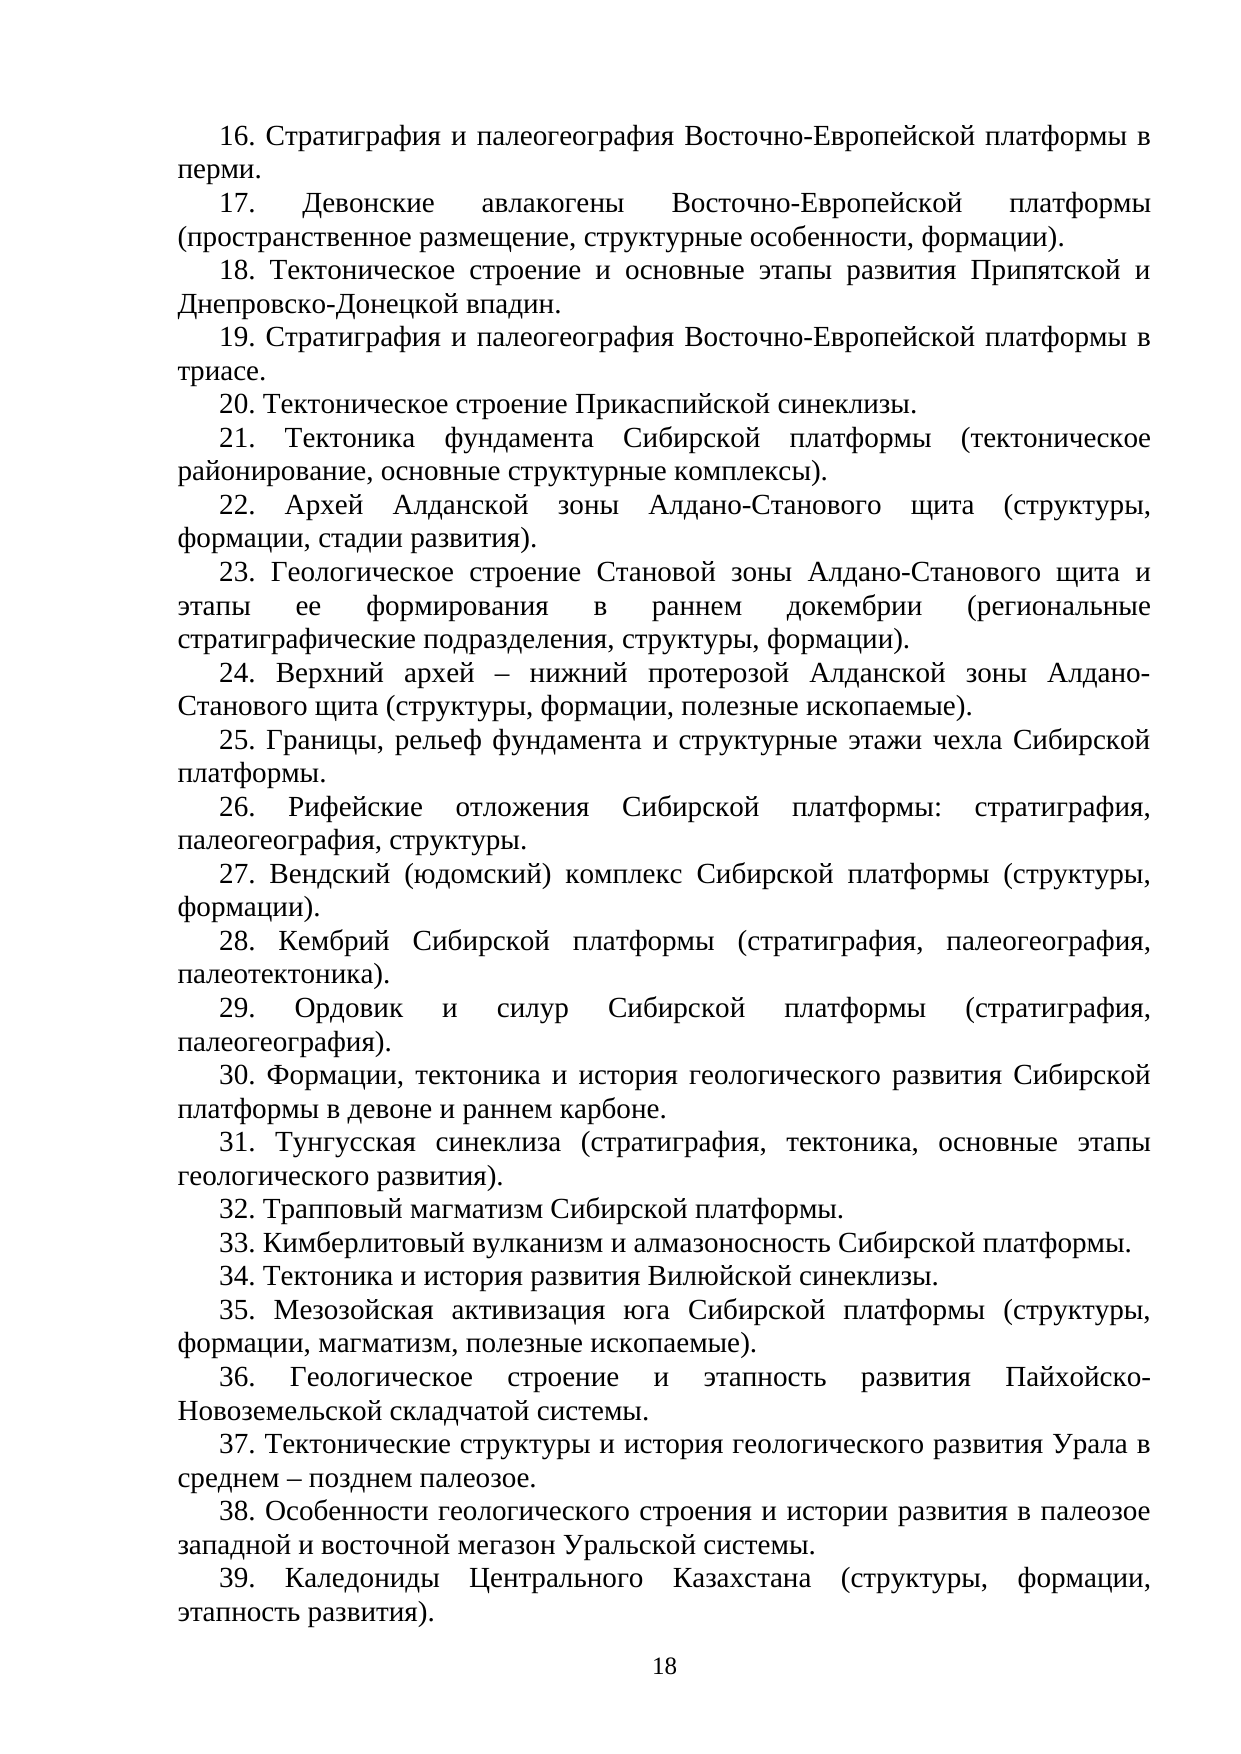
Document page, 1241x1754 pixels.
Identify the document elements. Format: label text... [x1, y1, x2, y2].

text 37. Тектонические структуры и история геологического развития Урала в среднем – позднем палеозое. [177, 1426, 1152, 1493]
text 19. Стратиграфия и палеогеография Восточно-Европейской платформы в триасе. [177, 319, 1152, 386]
text 30. Формации, тектоника и история геологического развития Сибирской платформы в девоне и раннем карбоне. [177, 1057, 1152, 1124]
text 35. Мезозойская активизация юга Сибирской платформы (структуры, формации, магматизм, полезные ископаемые). [177, 1292, 1152, 1359]
text 39. Каледониды Центрального Казахстана (структуры, формации, этапность развития). [177, 1560, 1152, 1627]
text 21. Тектоника фундамента Сибирской платформы (тектоническое районирование, основные структурные комплексы). [177, 420, 1152, 487]
text 31. Тунгусская синеклиза (стратиграфия, тектоника, основные этапы геологического развития). [177, 1124, 1152, 1191]
text 28. Кембрий Сибирской платформы (стратиграфия, палеогеография, палеотектоника). [177, 923, 1152, 990]
text 36. Геологическое строение и этапность развития Пайхойско-Новоземельской складчатой системы. [177, 1359, 1152, 1426]
text 29. Ордовик и силур Сибирской платформы (стратиграфия, палеогеография). [177, 990, 1152, 1057]
text 34. Тектоника и история развития Вилюйской синеклизы. [177, 1258, 1152, 1292]
text 22. Архей Алданской зоны Алдано-Станового щита (структуры, формации, стадии развития). [177, 487, 1152, 554]
text 33. Кимберлитовый вулканизм и алмазоносность Сибирской платформы. [177, 1225, 1152, 1258]
text 24. Верхний архей – нижний протерозой Алданской зоны Алдано-Станового щита (структуры, формации, полезные ископаемые). [177, 655, 1152, 722]
text 23. Геологическое строение Становой зоны Алдано-Станового щита и этапы ее формирования в раннем докембрии (региональные стратиграфические подразделения, структуры, формации). [177, 554, 1152, 655]
text 27. Вендский (юдомский) комплекс Сибирской платформы (структуры, формации). [177, 856, 1152, 923]
text 25. Границы, рельеф фундамента и структурные этажи чехла Сибирской платформы. [177, 722, 1152, 789]
text 26. Рифейские отложения Сибирской платформы: стратиграфия, палеогеография, структуры. [177, 789, 1152, 856]
text 20. Тектоническое строение Прикаспийской синеклизы. [177, 386, 1152, 420]
text 38. Особенности геологического строения и истории развития в палеозое западной и восточной мегазон Уральской системы. [177, 1493, 1152, 1560]
text 18. Тектоническое строение и основные этапы развития Припятской и Днепровско-Донецкой впадин. [177, 252, 1152, 319]
text 16. Стратиграфия и палеогеография Восточно-Европейской платформы в перми. [177, 118, 1152, 185]
text 17. Девонские авлакогены Восточно-Европейской платформы (пространственное размещение, структурные особенности, формации). [177, 185, 1152, 252]
text 32. Трапповый магматизм Сибирской платформы. [177, 1191, 1152, 1225]
